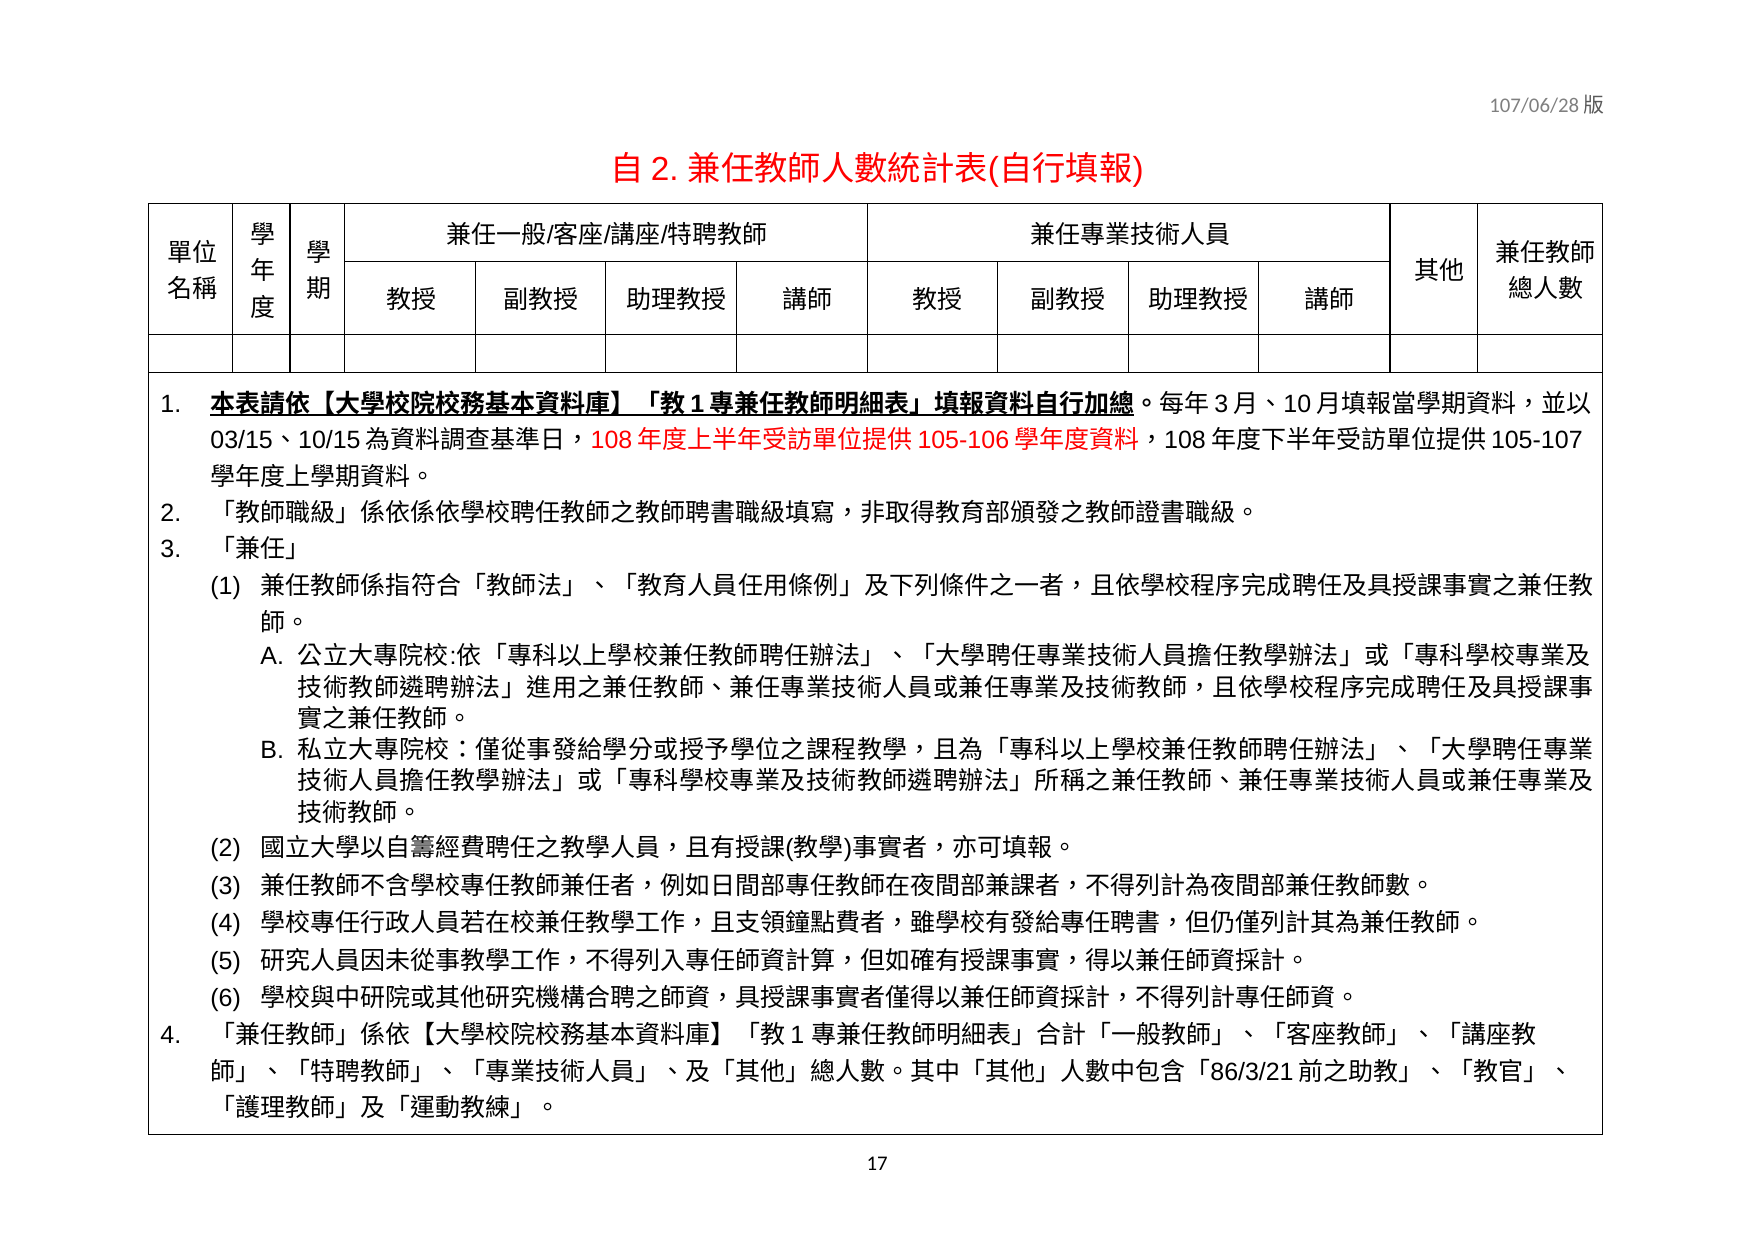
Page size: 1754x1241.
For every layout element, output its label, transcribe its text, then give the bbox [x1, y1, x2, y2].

table_cell 助理教授 [606, 262, 736, 334]
table_cell [233, 335, 289, 372]
table_cell [998, 335, 1128, 372]
table_cell [868, 335, 997, 372]
table_cell 副教授 [476, 262, 605, 334]
table_header 單位名稱 [149, 204, 232, 334]
table_cell [345, 335, 475, 372]
table_cell [606, 335, 736, 372]
table_header 兼任教師總人數 [1478, 204, 1602, 334]
table_header 其他 [1391, 204, 1477, 334]
table_header 兼任專業技術人員 [868, 204, 1389, 261]
table_cell [476, 335, 605, 372]
table_cell [1259, 335, 1389, 372]
table_cell 助理教授 [1129, 262, 1258, 334]
table_cell [149, 335, 232, 372]
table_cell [149, 373, 1602, 1134]
table_cell [737, 335, 867, 372]
table_header 學期 [291, 204, 344, 334]
table_header 兼任一般/客座/講座/特聘教師 [345, 204, 867, 261]
table_cell 教授 [868, 262, 997, 334]
table_cell 講師 [737, 262, 867, 334]
table_cell 教授 [345, 262, 475, 334]
table_cell [1129, 335, 1258, 372]
subtitle 自2. 兼任教師人數統計表(自行填報) [150, 128, 1604, 203]
table_header 學年度 [233, 204, 289, 334]
table_cell 講師 [1259, 262, 1389, 334]
table_cell [1391, 335, 1477, 372]
table_cell [1478, 335, 1602, 372]
table_cell 副教授 [998, 262, 1128, 334]
table_cell [291, 335, 344, 372]
